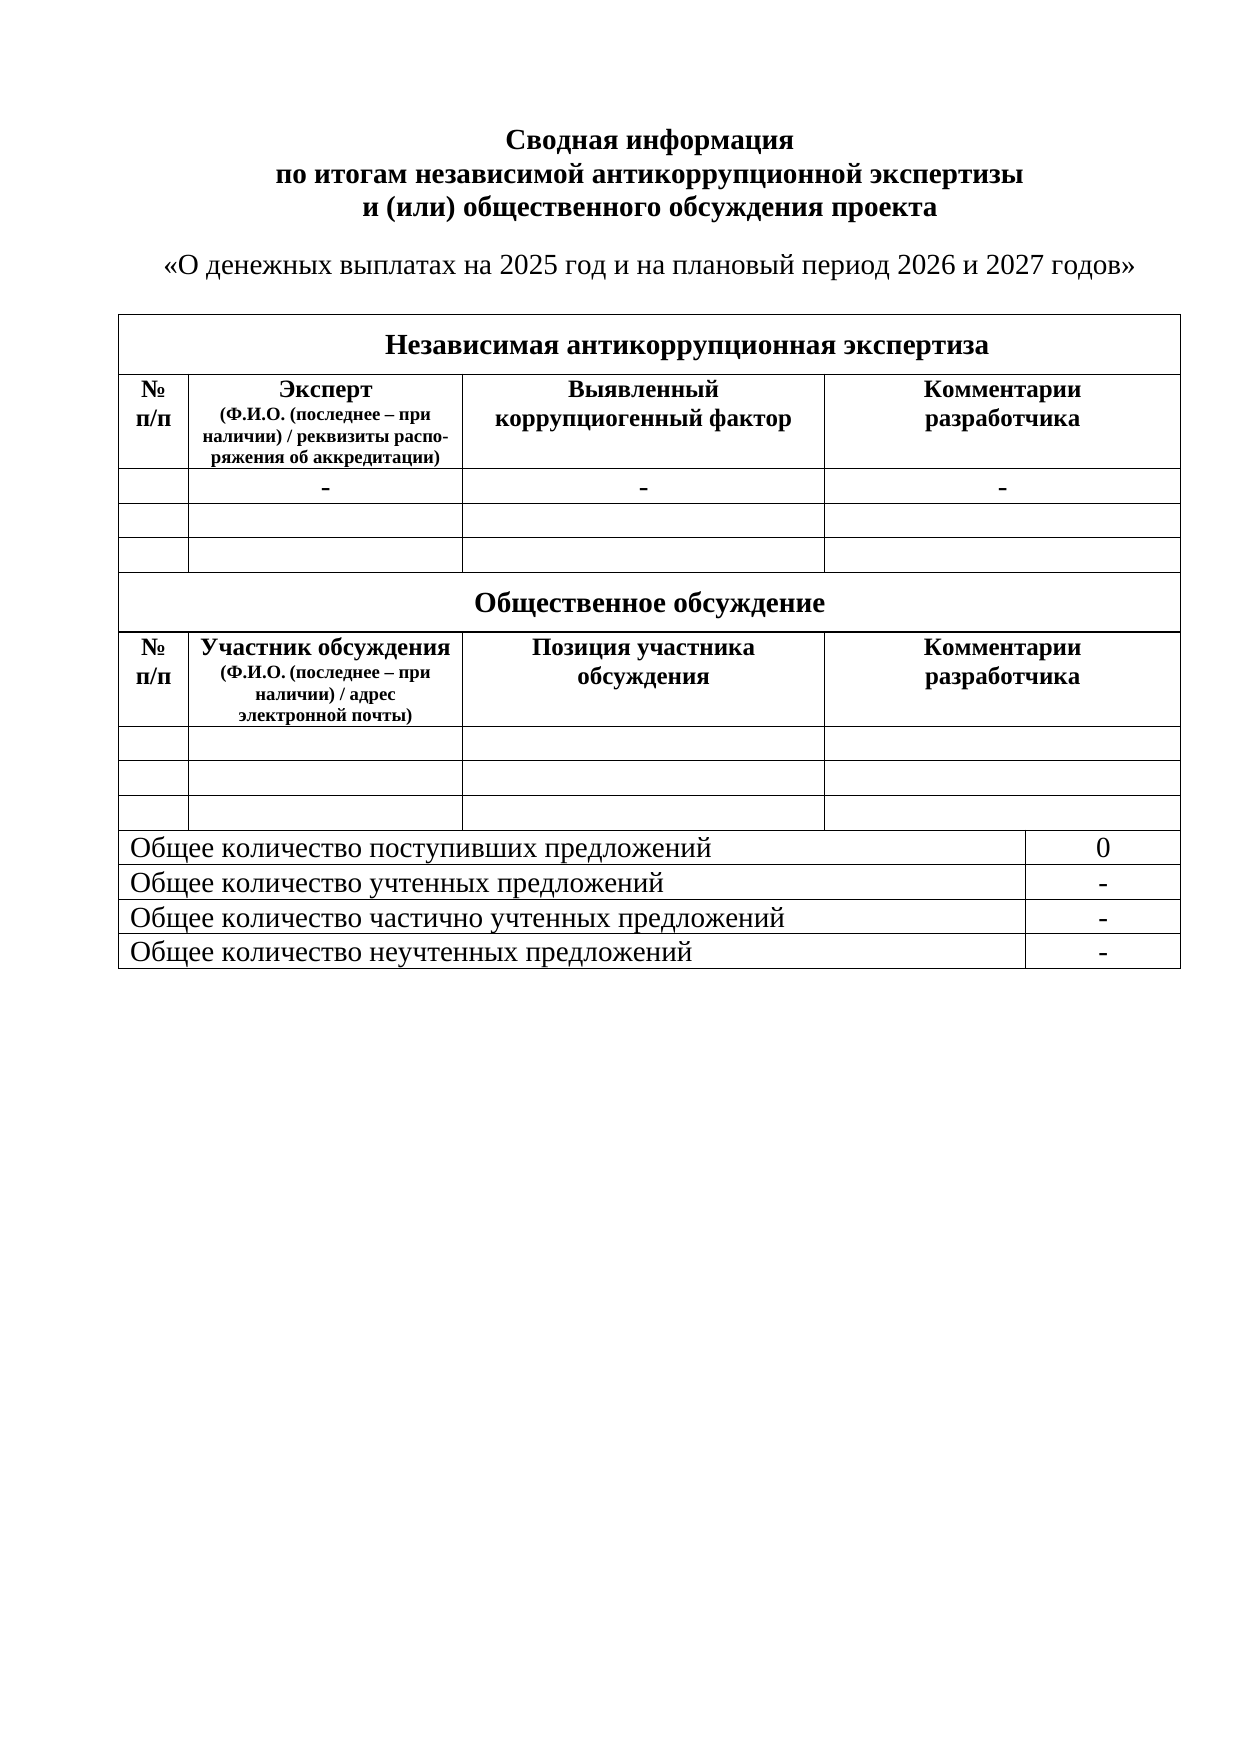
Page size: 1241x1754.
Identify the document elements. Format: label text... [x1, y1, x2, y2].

table_cell [189, 761, 462, 795]
table_cell - [825, 469, 1180, 503]
table_cell [463, 538, 824, 572]
table_cell Общее количество частично учтенных предложений [119, 900, 1025, 933]
table_cell [119, 538, 188, 572]
table_cell [189, 727, 462, 760]
text по итогам независимой антикоррупционной экспертизы [118, 156, 1181, 189]
table_header Независимая антикоррупционная экспертиза [119, 315, 1180, 373]
table_cell - [1026, 865, 1180, 899]
table_cell [119, 761, 188, 795]
table_cell Общее количество поступивших предложений [119, 831, 1025, 864]
table_cell - [189, 469, 462, 503]
table_cell № п/п [119, 375, 188, 468]
table_cell [119, 796, 188, 829]
table_cell 0 [1026, 831, 1180, 864]
table_cell [825, 538, 1180, 572]
table_cell [463, 504, 824, 537]
table_cell [825, 504, 1180, 537]
table_cell Комментарии разработчика [825, 633, 1180, 726]
text «О денежных выплатах на 2025 год и на плановый период 2026 и 2027 годов» [118, 247, 1181, 280]
table_cell Общественное обсуждение [119, 573, 1180, 631]
table_cell [119, 727, 188, 760]
table_cell Участник обсуждения (Ф.И.О. (последнее – при наличии) / адрес электронной почты) [189, 633, 462, 726]
table_cell Эксперт (Ф.И.О. (последнее – при наличии) / реквизиты распо- ряжения об аккредитации) [189, 375, 462, 468]
table_cell Общее количество неучтенных предложений [119, 934, 1025, 968]
table_cell [463, 727, 824, 760]
table_cell [119, 469, 188, 503]
table_cell [825, 727, 1180, 760]
table_cell [119, 504, 188, 537]
table_cell [189, 796, 462, 829]
table_cell [189, 504, 462, 537]
table_cell Выявленный коррупциогенный фактор [463, 375, 824, 468]
table_cell [463, 761, 824, 795]
table_cell [825, 796, 1180, 829]
table_cell Общее количество учтенных предложений [119, 865, 1025, 899]
table_cell [189, 538, 462, 572]
table_cell - [1026, 934, 1180, 968]
table_cell Позиция участника обсуждения [463, 633, 824, 726]
table_cell - [463, 469, 824, 503]
text Сводная информация [118, 122, 1181, 156]
text и (или) общественного обсуждения проекта [118, 189, 1181, 223]
table_cell - [1026, 900, 1180, 933]
table_cell № п/п [119, 633, 188, 726]
table_cell [463, 796, 824, 829]
table_cell Комментарии разработчика [825, 375, 1180, 468]
table_cell [825, 761, 1180, 795]
